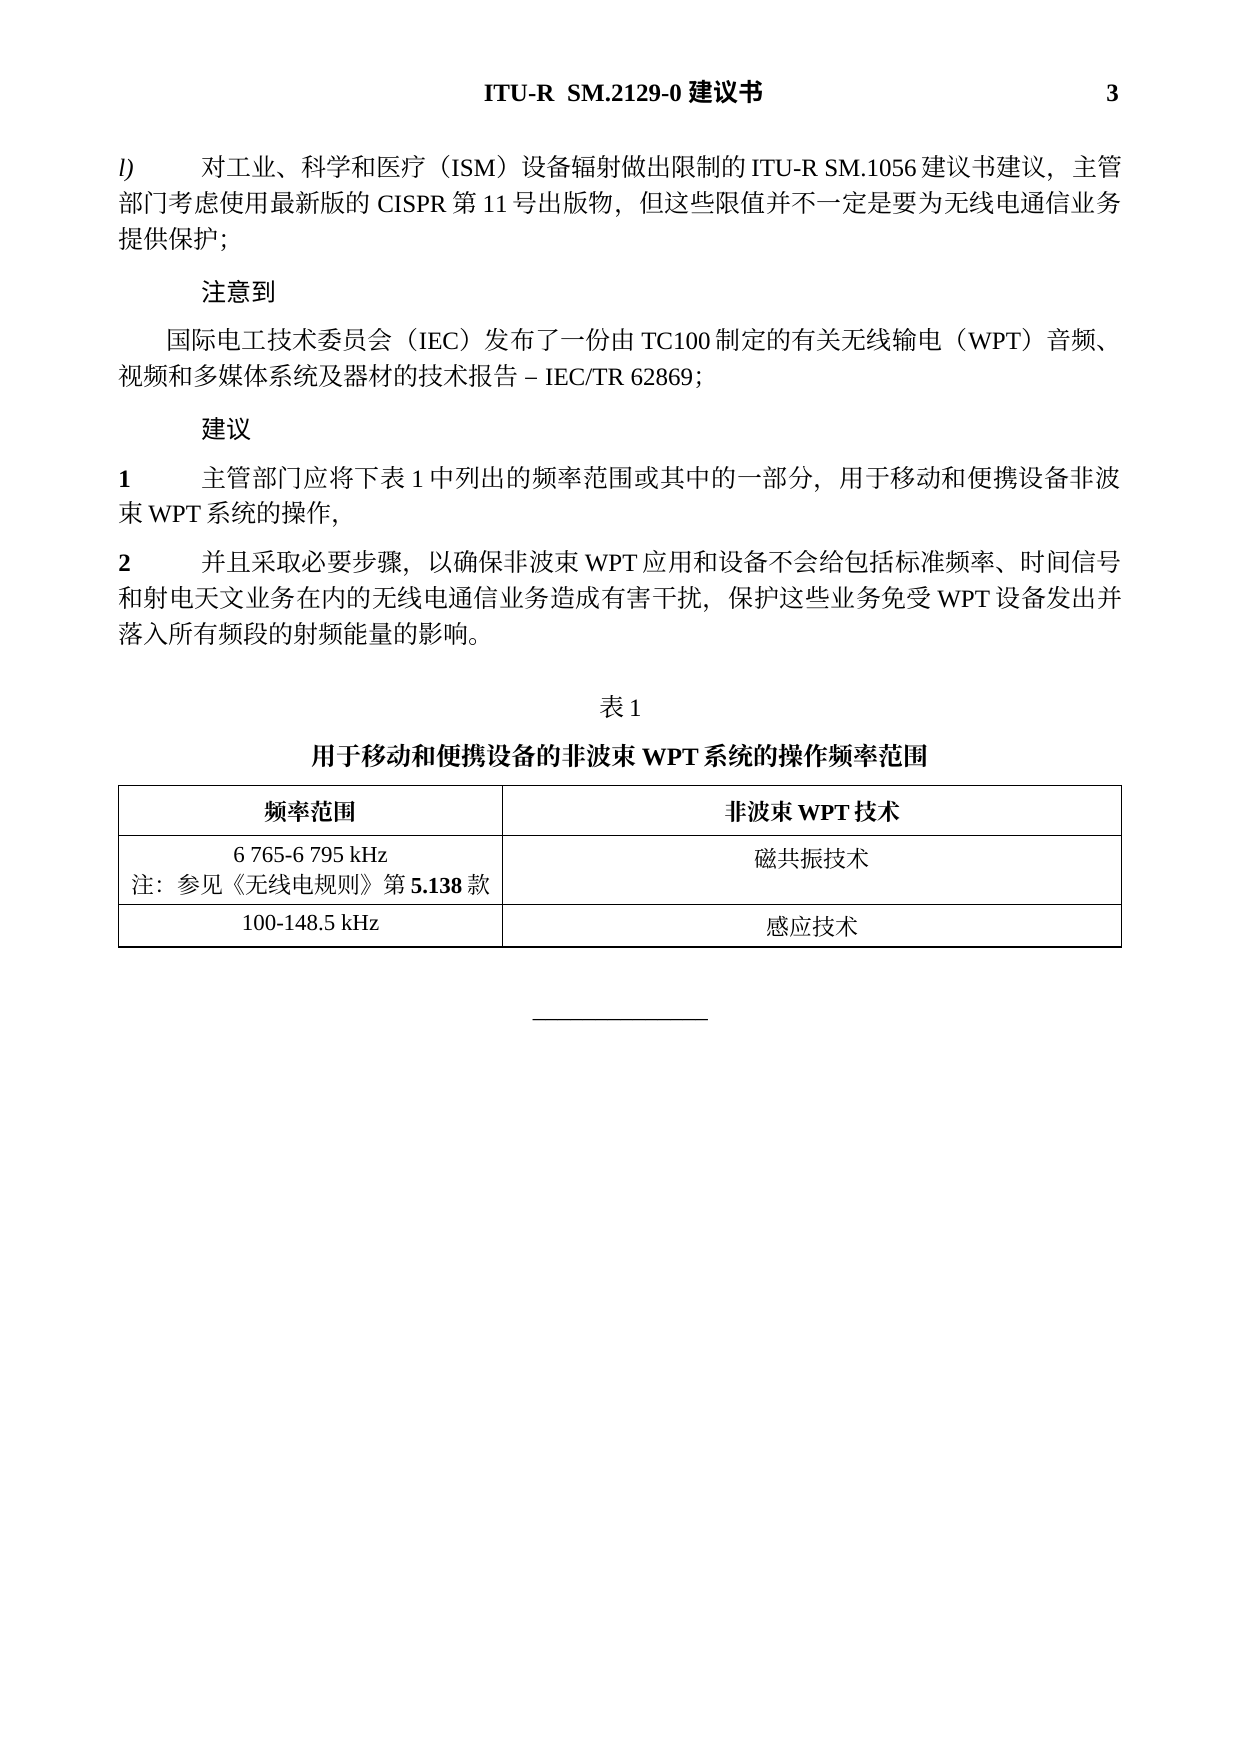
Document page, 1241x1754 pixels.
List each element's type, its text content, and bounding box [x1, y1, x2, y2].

text l) 对工业、科学和医疗（ISM）设备辐射做出限制的ITU-R SM.1056建议书建议，主管部门考虑使用最新版的CISPR第11号出版物，但这些限值并不一定是要为无线电通信业务提供保护； [118, 148, 1122, 256]
text 建议 [201, 409, 1122, 446]
text 1 主管部门应将下表1中列出的频率范围或其中的一部分，用于移动和便携设备非波束WPT系统的操作， [118, 458, 1122, 530]
text 注意到 [201, 272, 1122, 308]
text 国际电工技术委员会（IEC）发布了一份由TC100制定的有关无线输电（WPT）音频、视频和多媒体系统及器材的技术报告 – IEC/TR 62869； [118, 321, 1122, 393]
table_header 非波束WPT技术 [503, 786, 1121, 835]
title 用于移动和便携设备的非波束WPT系统的操作频率范围 [118, 736, 1122, 772]
table_cell 100-148.5 kHz [119, 905, 502, 946]
text 表1 [118, 688, 1122, 724]
table_cell 磁共振技术 [503, 836, 1121, 904]
table_cell 感应技术 [503, 905, 1121, 946]
table_header 频率范围 [119, 786, 502, 835]
text ______________ [118, 994, 1122, 1023]
table_cell 6 765-6 795 kHz 注：参见《无线电规则》第5.138款 [119, 836, 502, 904]
text 2 并且采取必要步骤，以确保非波束WPT应用和设备不会给包括标准频率、时间信号和射电天文业务在内的无线电通信业务造成有害干扰，保护这些业务免受WPT设备发出并落入所有频段的射频能量的影响。 [118, 543, 1122, 650]
